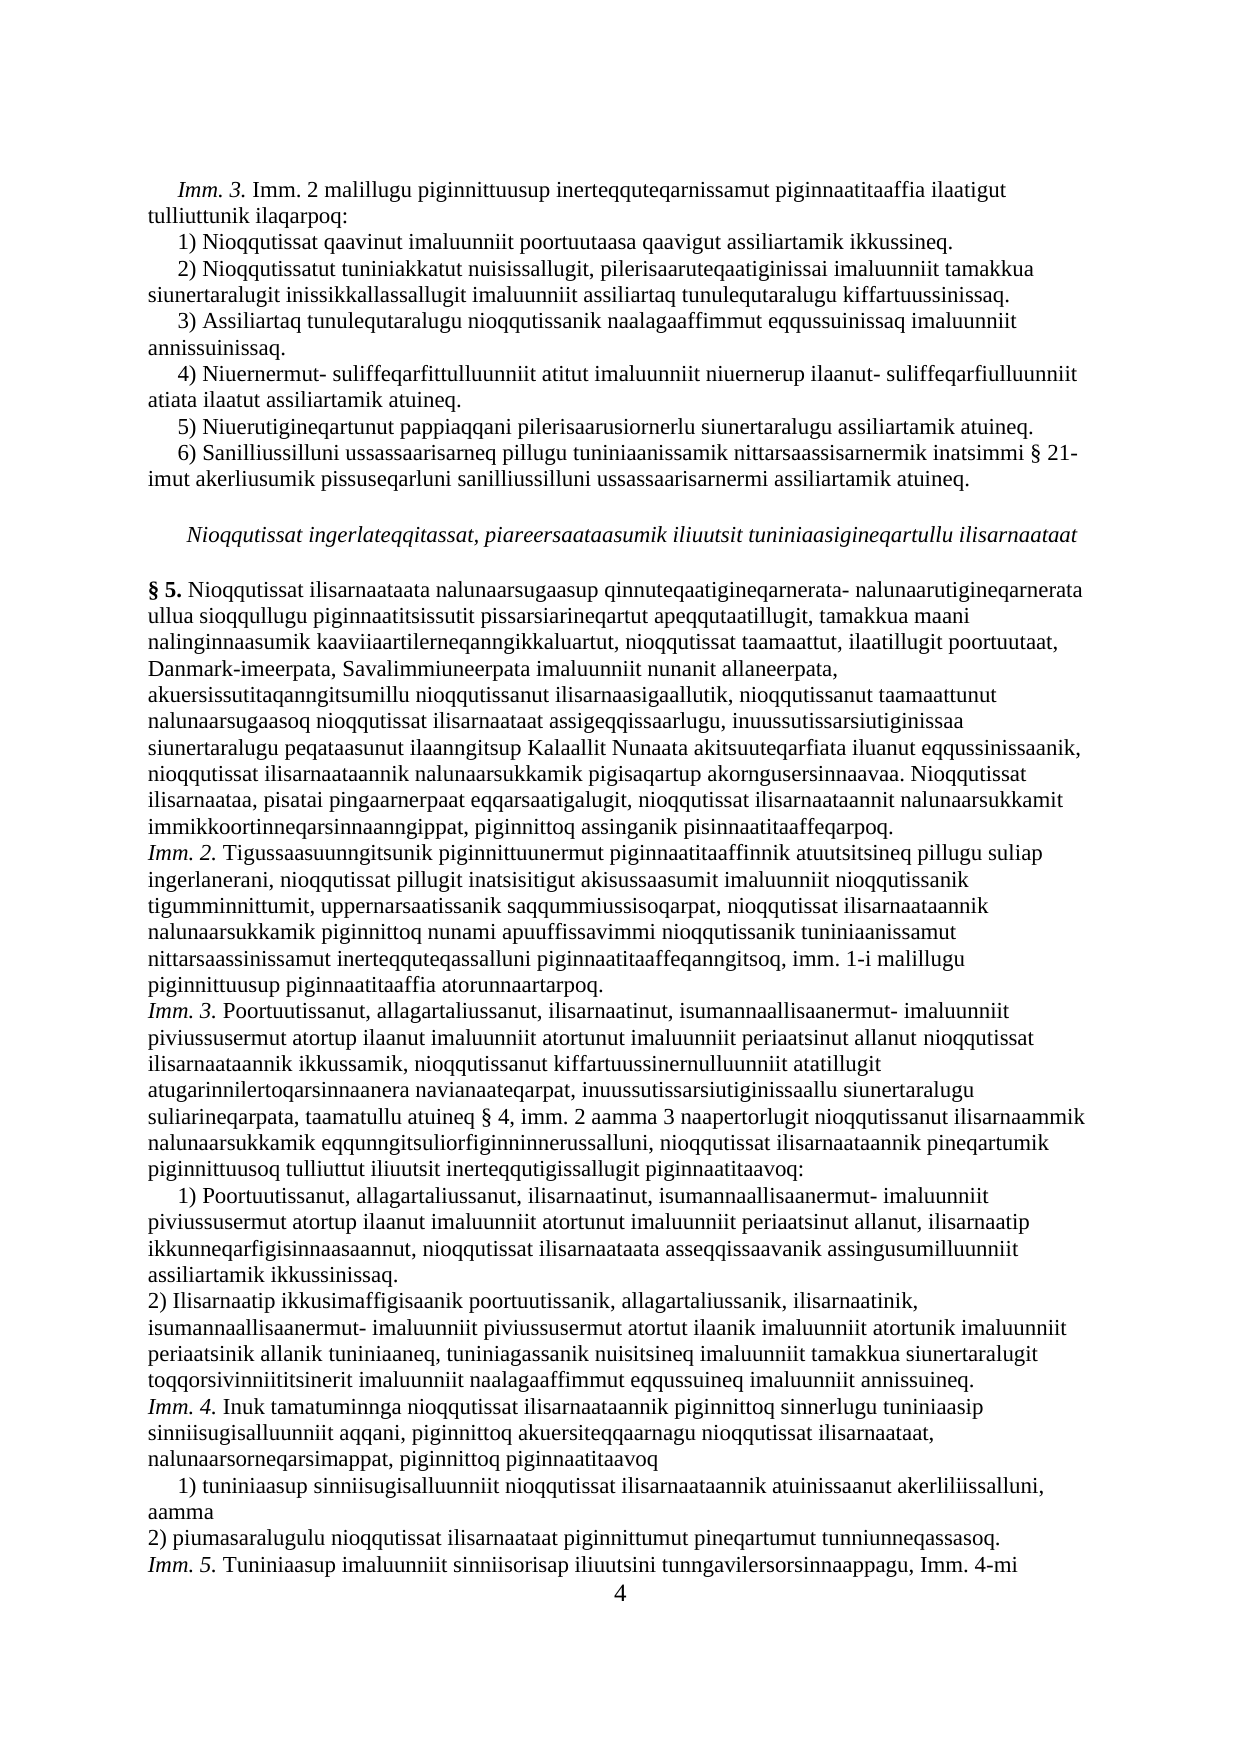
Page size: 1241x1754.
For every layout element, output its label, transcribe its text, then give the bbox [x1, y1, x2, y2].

text Imm. 2. Tigussaasuunngitsunik piginnittuunermut piginnaatitaaffinnik atuutsitsineq pillugu suliap ingerlanerani, nioqqutissat pillugit inatsisitigut akisussaasumit imaluunniit nioqqutissanik tigumminnittumit, uppernarsaatissanik saqqummiussisoqarpat, nioqqutissat ilisarnaataannik nalunaarsukkamik piginnittoq nunami apuuffissavimmi nioqqutissanik tuniniaanissamut nittarsaassinissamut inerteqquteqassalluni piginnaatitaaffeqanngitsoq, imm. 1-i malillugu piginnittuusup piginnaatitaaffia atorunnaartarpoq. [148, 839, 1093, 997]
text § 5. Nioqqutissat ilisarnaataata nalunaarsugaasup qinnuteqaatigineqarnerata- nalunaarutigineqarnerata ullua sioqqullugu piginnaatitsissutit pissarsiarineqartut apeqqutaatillugit, tamakkua maani nalinginnaasumik kaaviiaartilerneqanngikkaluartut, nioqqutissat taamaattut, ilaatillugit poortuutaat, Danmark-imeerpata, Savalimmiuneerpata imaluunniit nunanit allaneerpata, akuersissutitaqanngitsumillu nioqqutissanut ilisarnaasigaallutik, nioqqutissanut taamaattunut nalunaarsugaasoq nioqqutissat ilisarnaataat assigeqqissaarlugu, inuussutissarsiutiginissaa siunertaralugu peqataasunut ilaanngitsup Kalaallit Nunaata akitsuuteqarfiata iluanut eqqussinissaanik, nioqqutissat ilisarnaataannik nalunaarsukkamik pigisaqartup akorngusersinnaavaa. Nioqqutissat ilisarnaataa, pisatai pingaarnerpaat eqqarsaatigalugit, nioqqutissat ilisarnaataannit nalunaarsukkamit immikkoortinneqarsinnaanngippat, piginnittoq assinganik pisinnaatitaaffeqarpoq. [148, 576, 1093, 839]
text Imm. 3. Imm. 2 malillugu piginnittuusup inerteqquteqarnissamut piginnaatitaaffia ilaatigut tulliuttunik ilaqarpoq: [148, 176, 1093, 228]
text 6) Sanilliussilluni ussassaarisarneq pillugu tuniniaanissamik nittarsaassisarnermik inatsimmi § 21-imut akerliusumik pissuseqarluni sanilliussilluni ussassaarisarnermi assiliartamik atuineq. [148, 439, 1093, 521]
text 1) Nioqqutissat qaavinut imaluunniit poortuutaasa qaavigut assiliartamik ikkussineq. [148, 228, 1093, 255]
text 2) Nioqqutissatut tuniniakkatut nuisissallugit, pilerisaaruteqaatiginissai imaluunniit tamakkua siunertaralugit inissikkallassallugit imaluunniit assiliartaq tunulequtaralugu kiffartuussinissaq. [148, 255, 1093, 307]
text 2) Ilisarnaatip ikkusimaffigisaanik poortuutissanik, allagartaliussanik, ilisarnaatinik, isumannaallisaanermut- imaluunniit piviussusermut atortut ilaanik imaluunniit atortunik imaluunniit periaatsinik allanik tuniniaaneq, tuniniagassanik nuisitsineq imaluunniit tamakkua siunertaralugit toqqorsivinniititsinerit imaluunniit naalagaaffimmut eqqussuineq imaluunniit annissuineq. [148, 1287, 1093, 1393]
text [148, 1551, 1093, 1577]
text 1) tuniniaasup sinniisugisalluunniit nioqqutissat ilisarnaataannik atuinissaanut akerliliissalluni, aamma [148, 1472, 1093, 1524]
text Imm. 3. Poortuutissanut, allagartaliussanut, ilisarnaatinut, isumannaallisaanermut- imaluunniit piviussusermut atortup ilaanut imaluunniit atortunut imaluunniit periaatsinut allanut nioqqutissat ilisarnaataannik ikkussamik, nioqqutissanut kiffartuussinernulluunniit atatillugit atugarinnilertoqarsinnaanera navianaateqarpat, inuussutissarsiutiginissaallu siunertaralugu suliarineqarpata, taamatullu atuineq § 4, imm. 2 aamma 3 naapertorlugit nioqqutissanut ilisarnaammik nalunaarsukkamik eqqunngitsuliorfiginninnerussalluni, nioqqutissat ilisarnaataannik pineqartumik piginnittuusoq tulliuttut iliuutsit inerteqqutigissallugit piginnaatitaavoq: [148, 997, 1093, 1182]
text 5) Niuerutigineqartunut pappiaqqani pilerisaarusiornerlu siunertaralugu assiliartamik atuineq. [148, 413, 1093, 439]
text 4) Niuernermut- suliffeqarfittulluunniit atitut imaluunniit niuernerup ilaanut- suliffeqarfiulluunniit atiata ilaatut assiliartamik atuineq. [148, 360, 1093, 413]
text 3) Assiliartaq tunulequtaralugu nioqqutissanik naalagaaffimmut eqqussuinissaq imaluunniit annissuinissaq. [148, 307, 1093, 360]
text Imm. 4. Inuk tamatuminnga nioqqutissat ilisarnaataannik piginnittoq sinnerlugu tuniniaasip sinniisugisalluunniit aqqani, piginnittoq akuersiteqqaarnagu nioqqutissat ilisarnaataat, nalunaarsorneqarsimappat, piginnittoq piginnaatitaavoq [148, 1393, 1093, 1472]
text 1) Poortuutissanut, allagartaliussanut, ilisarnaatinut, isumannaallisaanermut- imaluunniit piviussusermut atortup ilaanut imaluunniit atortunut imaluunniit periaatsinut allanut, ilisarnaatip ikkunneqarfigisinnaasaannut, nioqqutissat ilisarnaataata asseqqissaavanik assingusumilluunniit assiliartamik ikkussinissaq. [148, 1182, 1093, 1287]
text Nioqqutissat ingerlateqqitassat, piareersaataasumik iliuutsit tuniniaasigineqartullu ilisarnaataat [148, 521, 1093, 576]
text 2) piumasaralugulu nioqqutissat ilisarnaataat piginnittumut pineqartumut tunniunneqassasoq. [148, 1524, 1093, 1551]
